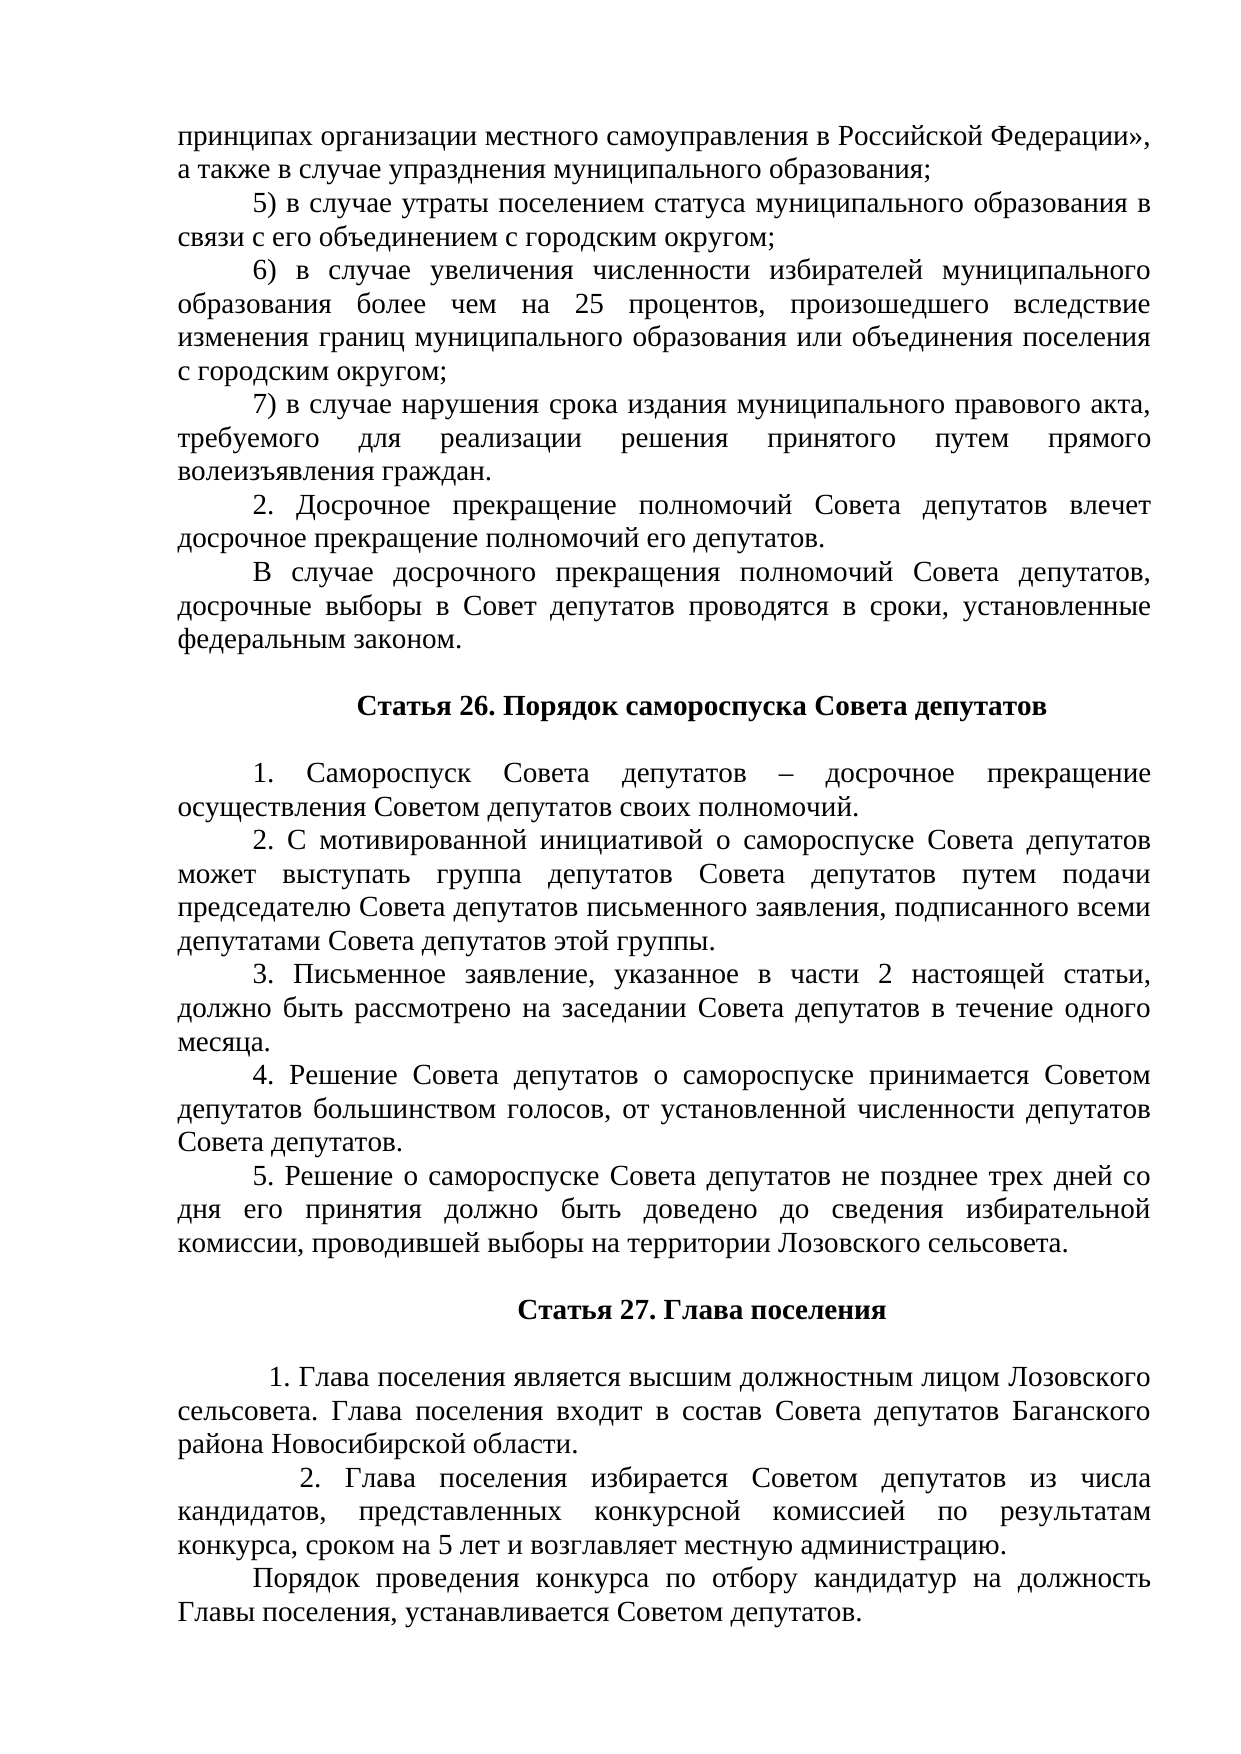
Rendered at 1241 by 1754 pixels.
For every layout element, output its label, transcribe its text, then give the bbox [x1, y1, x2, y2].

text Статья 27. Глава поселения [177, 1292, 1152, 1326]
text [177, 118, 1152, 185]
text 5. Решение о самороспуске Совета депутатов не позднее трех дней со дня его принятия должно быть доведено до сведения избирательной комиссии, проводившей выборы на территории Лозовского сельсовета. [177, 1158, 1152, 1258]
text 2. С мотивированной инициативой о самороспуске Совета депутатов может выступать группа депутатов Совета депутатов путем подачи председателю Совета депутатов письменного заявления, подписанного всеми депутатами Совета депутатов этой группы. [177, 822, 1152, 957]
text 2. Глава поселения избирается Советом депутатов из числа кандидатов, представленных конкурсной комиссией по результатам конкурса, сроком на 5 лет и возглавляет местную администрацию. [177, 1460, 1152, 1560]
text 3. Письменное заявление, указанное в части 2 настоящей статьи, должно быть рассмотрено на заседании Совета депутатов в течение одного месяца. [177, 957, 1152, 1057]
text 1. Глава поселения является высшим должностным лицом Лозовского сельсовета. Глава поселения входит в состав Совета депутатов Баганского района Новосибирской области. [177, 1359, 1152, 1460]
text 1. Самороспуск Совета депутатов – досрочное прекращение осуществления Советом депутатов своих полномочий. [177, 755, 1152, 822]
text 2. Досрочное прекращение полномочий Совета депутатов влечет досрочное прекращение полномочий его депутатов. [177, 487, 1152, 554]
text 7) в случае нарушения срока издания муниципального правового акта, требуемого для реализации решения принятого путем прямого волеизъявления граждан. [177, 386, 1152, 487]
text Порядок проведения конкурса по отбору кандидатур на должность Главы поселения, устанавливается Советом депутатов. [177, 1560, 1152, 1627]
text В случае досрочного прекращения полномочий Совета депутатов, досрочные выборы в Совет депутатов проводятся в сроки, установленные федеральным законом. [177, 554, 1152, 655]
text Статья 26. Порядок самороспуска Совета депутатов [177, 688, 1152, 722]
text 5) в случае утраты поселением статуса муниципального образования в связи с его объединением с городским округом; [177, 185, 1152, 252]
text 4. Решение Совета депутатов о самороспуске принимается Советом депутатов большинством голосов, от установленной численности депутатов Совета депутатов. [177, 1057, 1152, 1158]
text 6) в случае увеличения численности избирателей муниципального образования более чем на 25 процентов, произошедшего вследствие изменения границ муниципального образования или объединения поселения с городским округом; [177, 252, 1152, 386]
